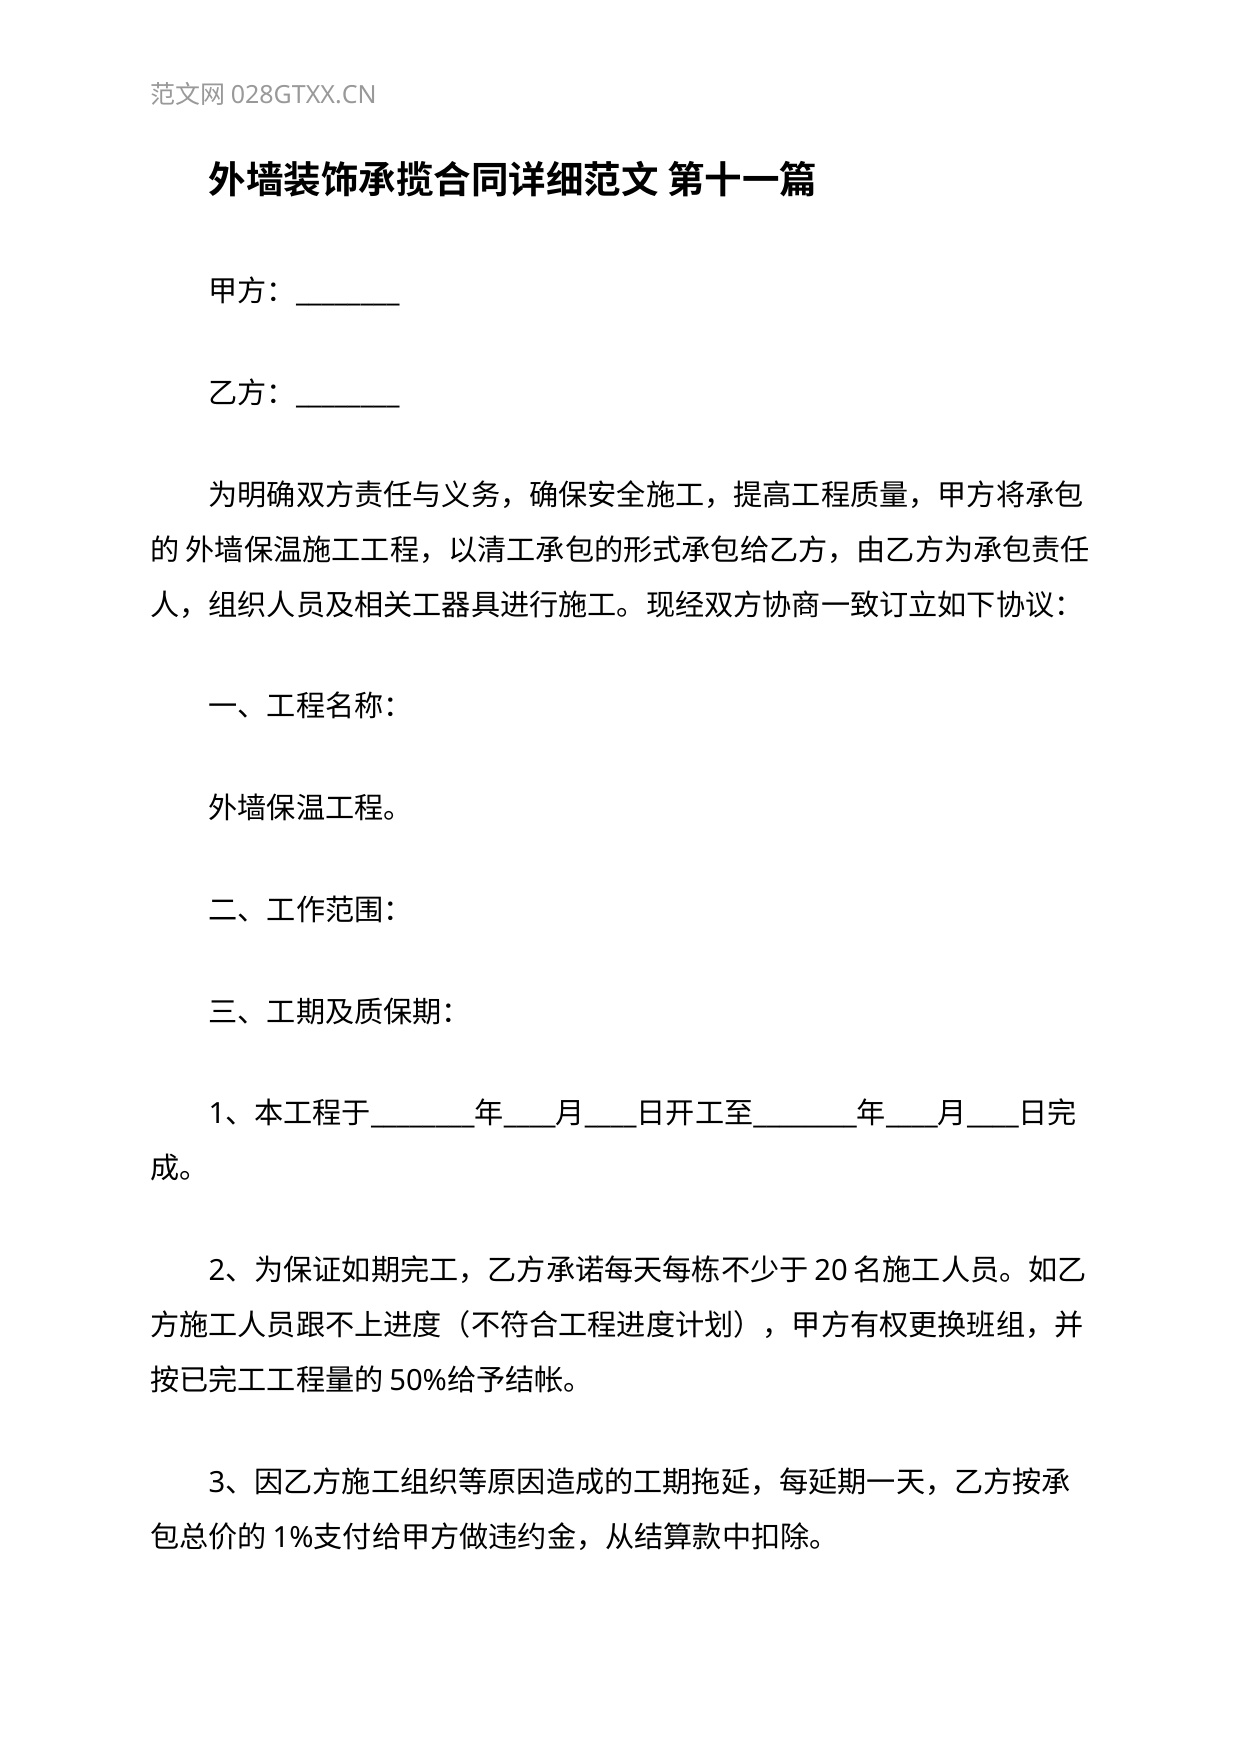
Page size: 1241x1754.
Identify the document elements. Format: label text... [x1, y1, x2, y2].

text 三、工期及质保期： [150, 988, 1090, 1031]
text 乙方：________ [150, 369, 1090, 412]
text 二、工作范围： [150, 886, 1090, 929]
text 2、为保证如期完工，乙方承诺每天每栋不少于20名施工人员。如乙方施工人员跟不上进度（不符合工程进度计划），甲方有权更换班组，并按已完工工程量的50%给予结帐。 [150, 1247, 1090, 1399]
text 1、本工程于________年____月____日开工至________年____月____日完成。 [150, 1090, 1090, 1187]
text 甲方：________ [150, 267, 1090, 310]
text 外墙保温工程。 [150, 785, 1090, 827]
text 为明确双方责任与义务，确保安全施工，提高工程质量，甲方将承包的 外墙保温施工工程，以清工承包的形式承包给乙方，由乙方为承包责任人，组织人员及相关工器具进行施工。现经双方协商一致订立如下协议： [150, 471, 1090, 623]
text 外墙装饰承揽合同详细范文 第十一篇 [150, 150, 1090, 204]
text 一、工程名称： [150, 683, 1090, 725]
text 3、因乙方施工组织等原因造成的工期拖延，每延期一天，乙方按承包总价的1%支付给甲方做违约金，从结算款中扣除。 [150, 1459, 1090, 1556]
